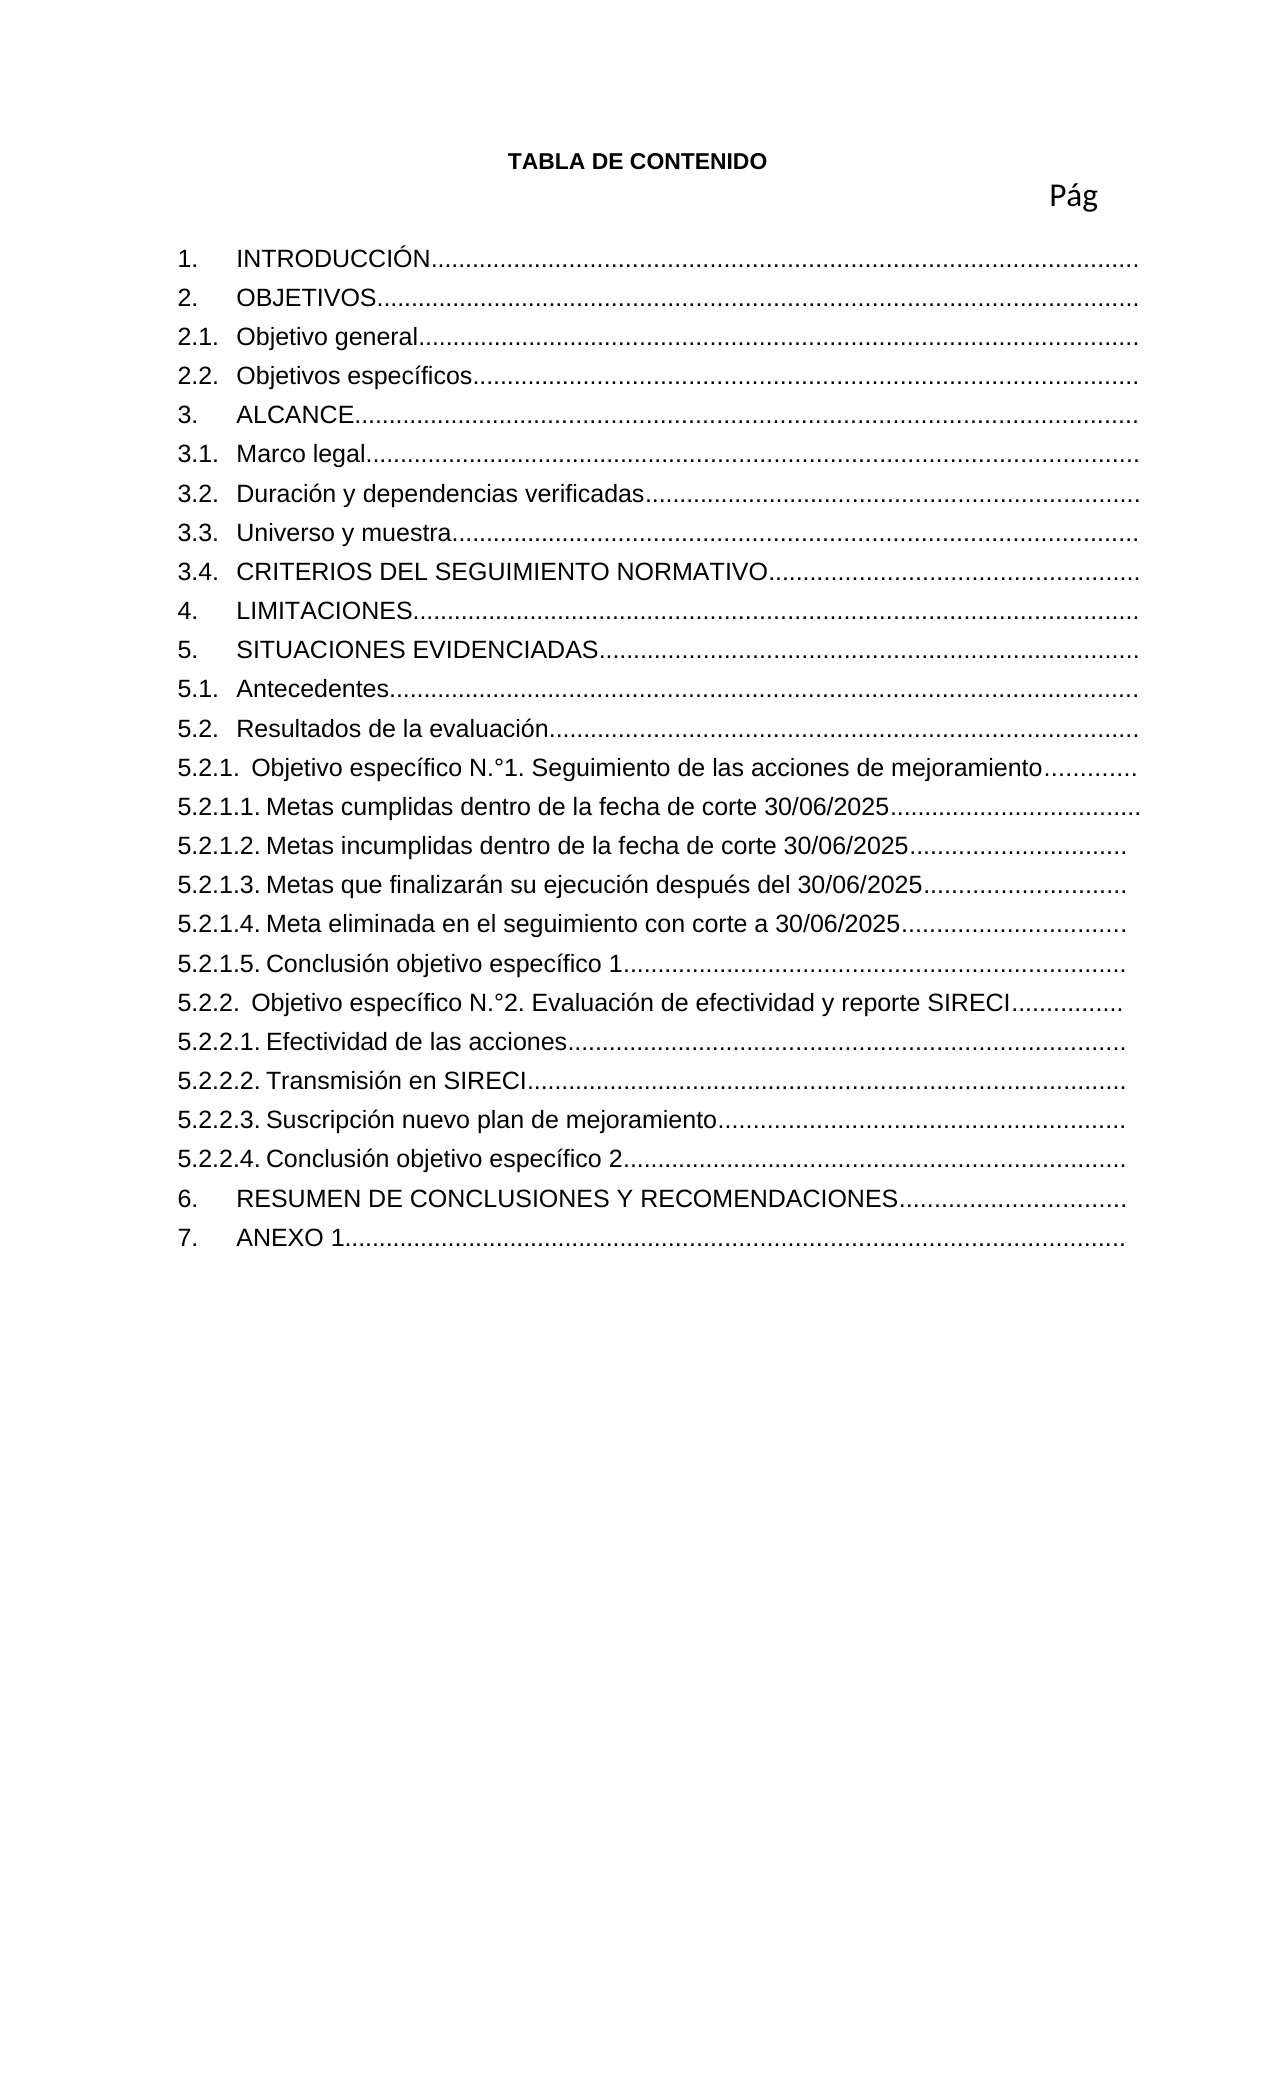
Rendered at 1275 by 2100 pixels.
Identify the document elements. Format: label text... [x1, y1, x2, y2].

text Pág [177, 174, 1098, 215]
text TABLA DE CONTENIDO [177, 148, 1098, 174]
